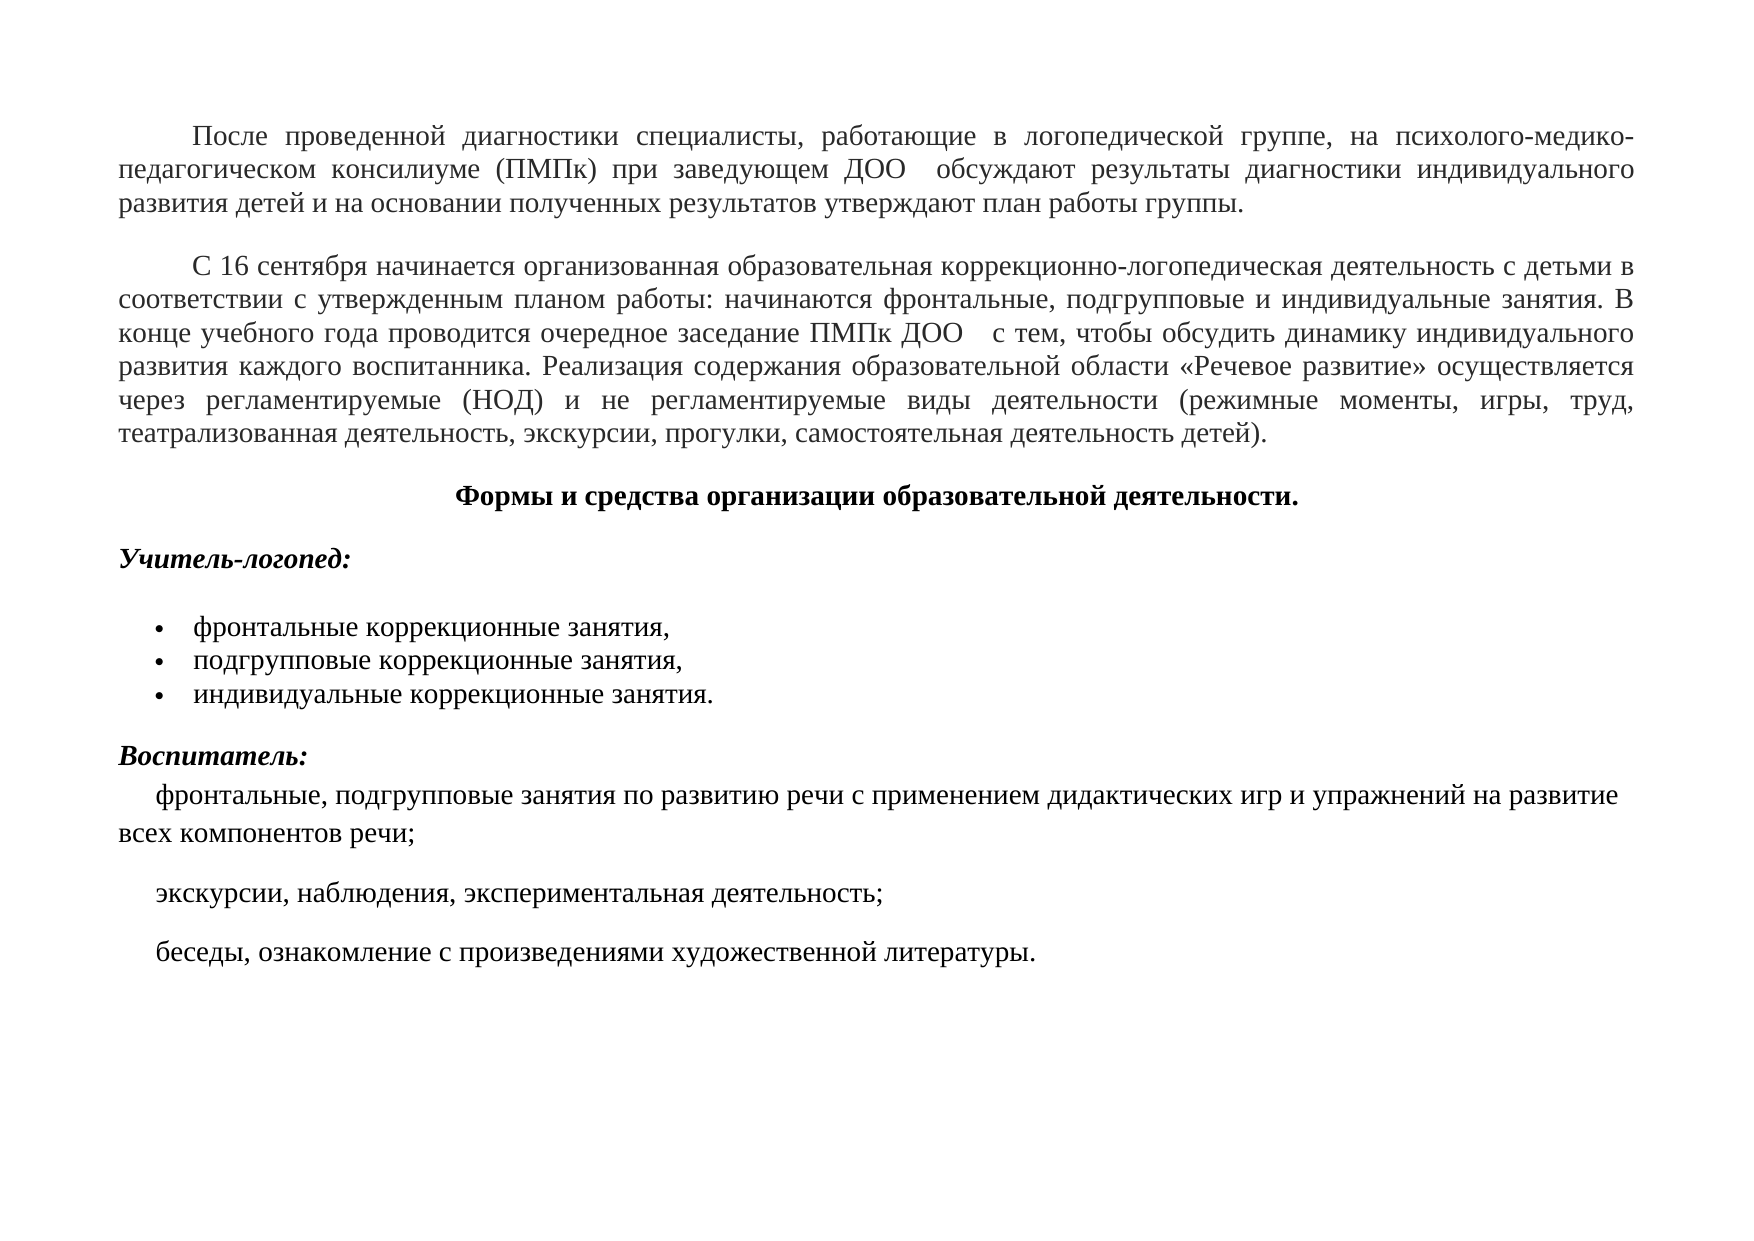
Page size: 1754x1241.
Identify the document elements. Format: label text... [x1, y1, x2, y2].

text После проведенной диагностики специалисты, работающие в логопедической группе, на психолого-медико-педагогическом консилиуме (ПМПк) при заведующем ДОО обсуждают результаты диагностики индивидуального развития детей и на основании полученных результатов утверждают план работы группы. [118, 118, 1636, 219]
subtitle Формы и средства организации образовательной деятельности. [118, 478, 1636, 512]
list фронтальные коррекционные занятия, [156, 609, 1636, 642]
subtitle Воспитатель: [118, 738, 1636, 772]
text С 16 сентября начинается организованная образовательная коррекционно-логопедическая деятельность с детьми в соответствии с утвержденным планом работы: начинаются фронтальные, подгрупповые и индивидуальные занятия. В конце учебного года проводится очередное заседание ПМПк ДОО с тем, чтобы обсудить динамику индивидуального развития каждого воспитанника. Реализация содержания образовательной области «Речевое развитие» осуществляется через регламентируемые (НОД) и не регламентируемые виды деятельности (режимные моменты, игры, труд, театрализованная деятельность, экскурсии, прогулки, самостоятельная деятельность детей). [118, 248, 1636, 449]
subtitle Учитель-логопед: [118, 541, 1636, 574]
text  экскурсии, наблюдения, экспериментальная деятельность; [118, 875, 1636, 908]
list подгрупповые коррекционные занятия, [156, 642, 1636, 676]
text  фронтальные, подгрупповые занятия по развитию речи с применением дидактических игр и упражнений на развитие всех компонентов речи; [118, 777, 1636, 849]
list индивидуальные коррекционные занятия. [156, 676, 1636, 709]
text  беседы, ознакомление с произведениями художественной литературы. [118, 934, 1636, 968]
